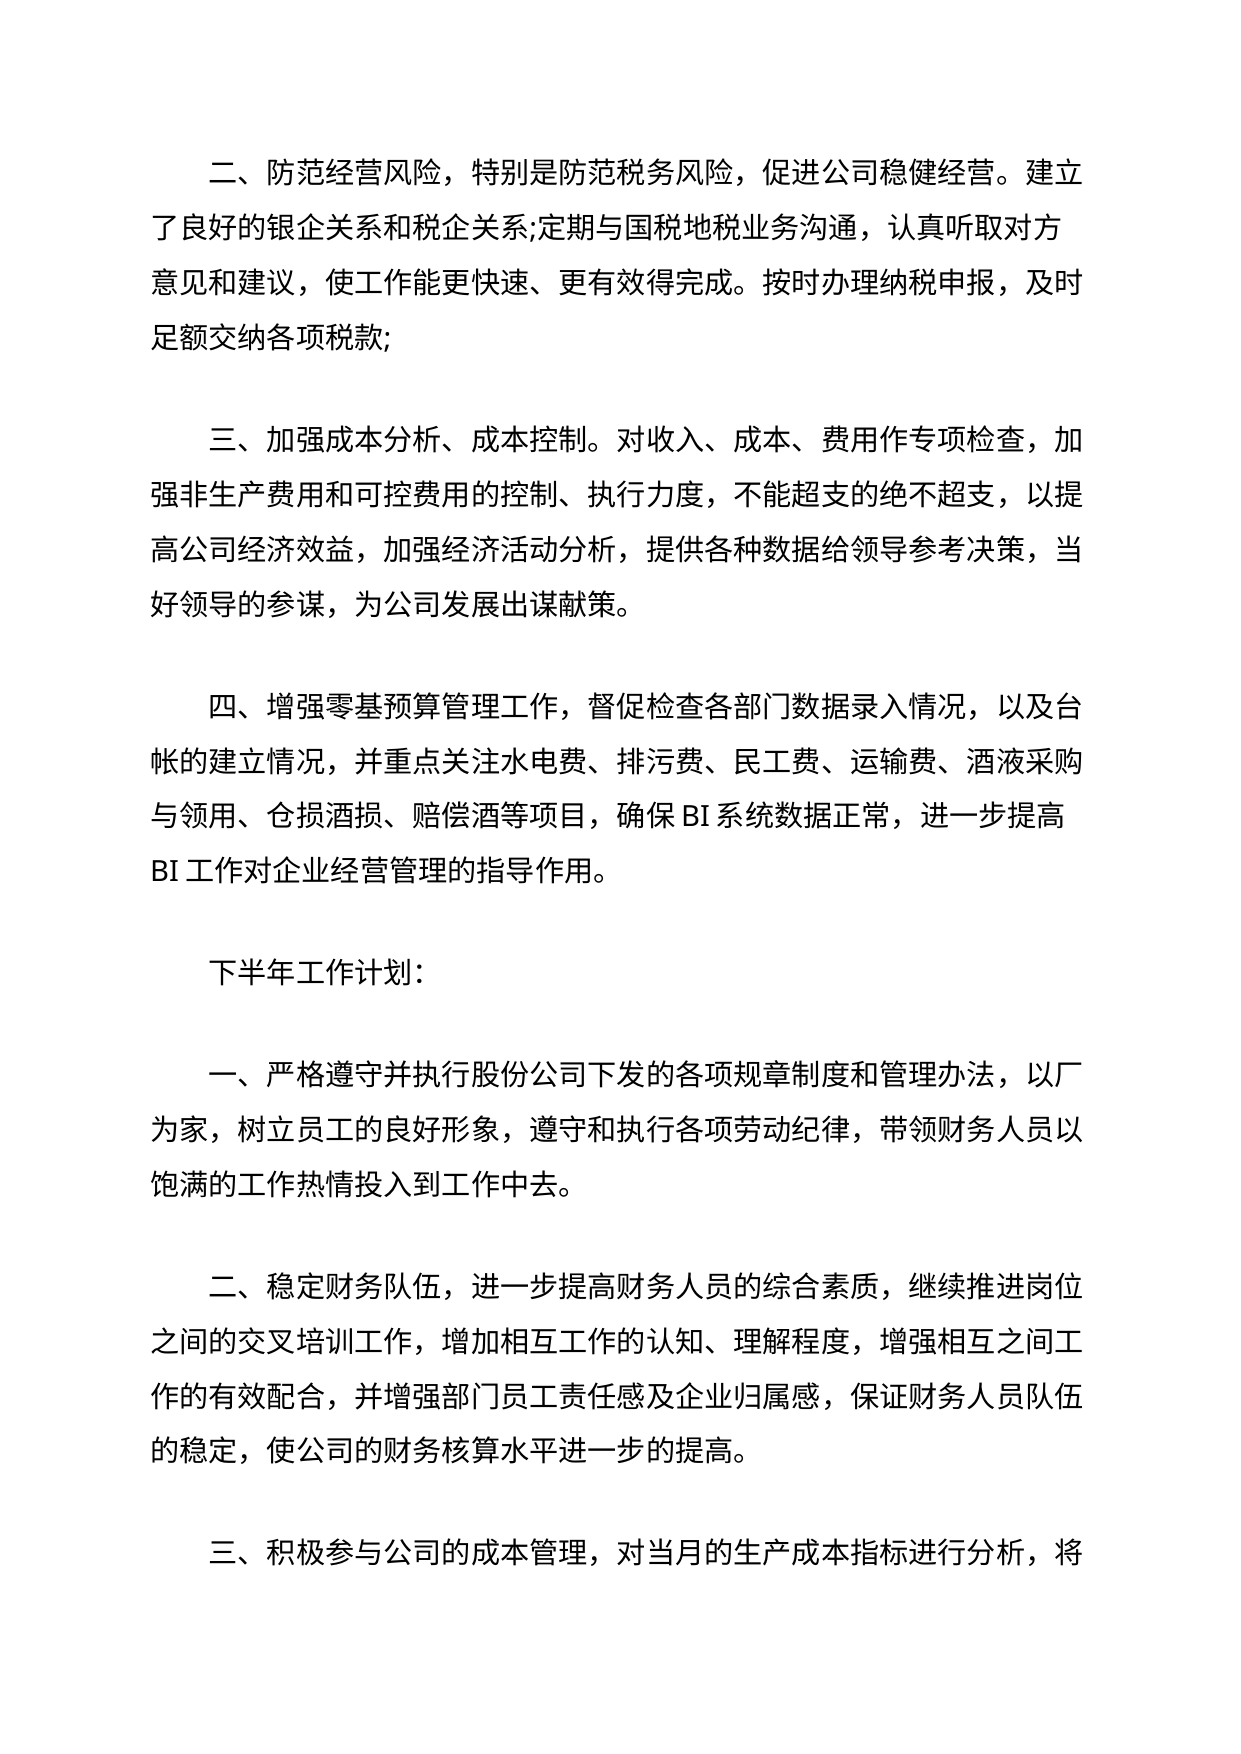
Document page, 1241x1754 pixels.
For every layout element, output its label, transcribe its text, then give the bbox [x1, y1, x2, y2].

text 三、加强成本分析、成本控制。对收入、成本、费用作专项检查，加强非生产费用和可控费用的控制、执行力度，不能超支的绝不超支，以提高公司经济效益，加强经济活动分析，提供各种数据给领导参考决策，当好领导的参谋，为公司发展出谋献策。 [150, 417, 1090, 624]
text 一、严格遵守并执行股份公司下发的各项规章制度和管理办法，以厂为家，树立员工的良好形象，遵守和执行各项劳动纪律，带领财务人员以饱满的工作热情投入到工作中去。 [150, 1052, 1090, 1204]
text 二、防范经营风险，特别是防范税务风险，促进公司稳健经营。建立了良好的银企关系和税企关系;定期与国税地税业务沟通，认真听取对方意见和建议，使工作能更快速、更有效得完成。按时办理纳税申报，及时足额交纳各项税款; [150, 150, 1090, 357]
text 二、稳定财务队伍，进一步提高财务人员的综合素质，继续推进岗位之间的交叉培训工作，增加相互工作的认知、理解程度，增强相互之间工作的有效配合，并增强部门员工责任感及企业归属感，保证财务人员队伍的稳定，使公司的财务核算水平进一步的提高。 [150, 1263, 1090, 1470]
text 下半年工作计划： [150, 950, 1090, 992]
text 四、增强零基预算管理工作，督促检查各部门数据录入情况，以及台帐的建立情况，并重点关注水电费、排污费、民工费、运输费、酒液采购与领用、仓损酒损、赔偿酒等项目，确保BI系统数据正常，进一步提高BI工作对企业经营管理的指导作用。 [150, 683, 1090, 890]
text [150, 1530, 1090, 1572]
